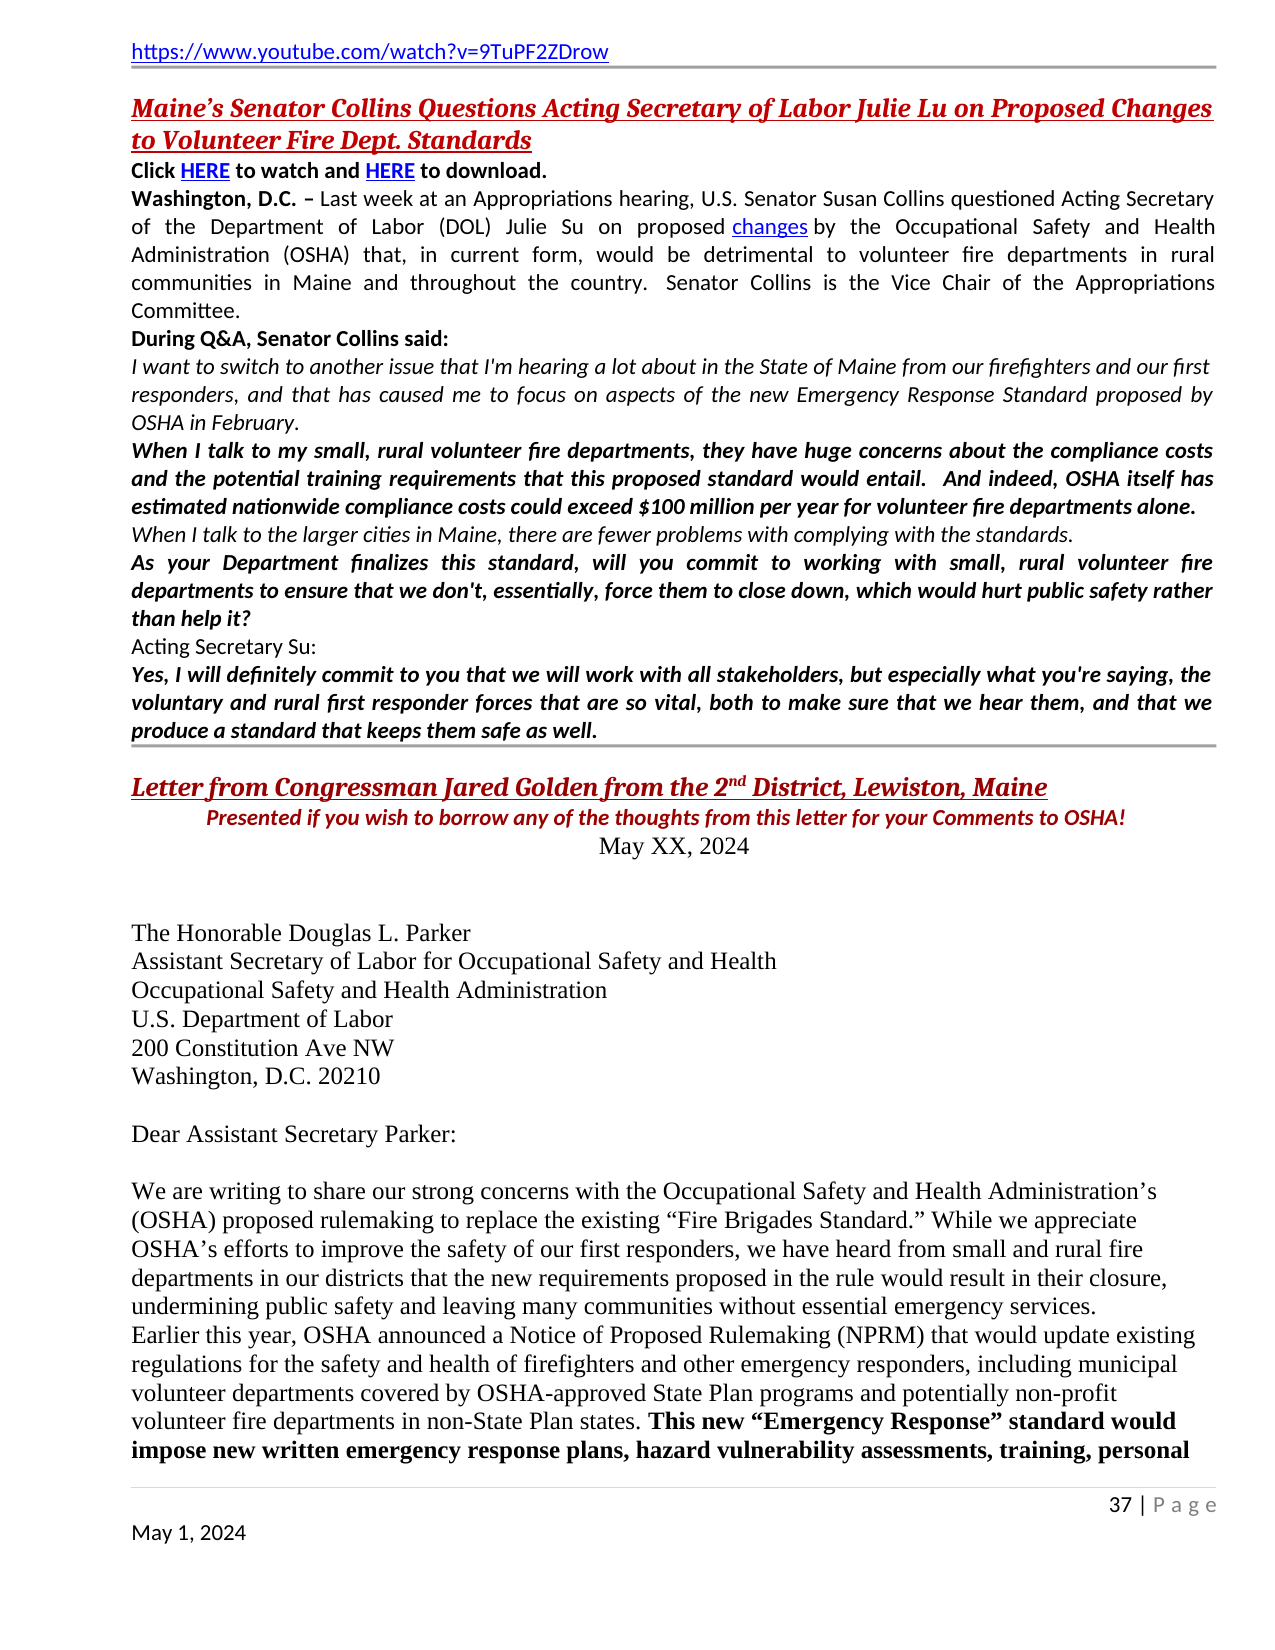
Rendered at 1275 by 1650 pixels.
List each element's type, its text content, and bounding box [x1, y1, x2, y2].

text Occupational Safety and Health Administration [131, 975, 1216, 1004]
text Presented if you wish to borrow any of the thoughts from this letter for your Comments to OSHA! [131, 803, 1216, 831]
text 200 Constitution Ave NW [131, 1033, 1216, 1061]
subtitle Maine’s Senator Collins Questions Acting Secretary of Labor Julie Lu on Proposed Changes to Volunteer Fire Dept. Standards [131, 93, 1216, 156]
text Yes, I will definitely commit to you that we will work with all stakeholders, but especially what you're saying, the voluntary and rural first responder forces that are so vital, both to make sure that we hear them, and that we produce a standard that keeps them safe as well. [131, 660, 1216, 744]
text I want to switch to another issue that I'm hearing a lot about in the State of Maine from our firefighters and our first responders, and that has caused me to focus on aspects of the new Emergency Response Standard proposed by OSHA in February. [131, 352, 1216, 436]
text During Q&A, Senator Collins said: [131, 324, 1216, 352]
text May XX, 2024 [131, 831, 1216, 860]
text When I talk to the larger cities in Maine, there are fewer problems with complying with the standards. [131, 520, 1216, 548]
subtitle Letter from Congressman Jared Golden from the 2nd District, Lewiston, Maine [131, 772, 1216, 803]
text U.S. Department of Labor [131, 1004, 1216, 1033]
text Click HERE to watch and HERE to download. [131, 156, 1216, 184]
text https://www.youtube.com/watch?v=9TuPF2ZDrow [131, 37, 1216, 65]
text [131, 1320, 1216, 1464]
text We are writing to share our strong concerns with the Occupational Safety and Health Administration’s (OSHA) proposed rulemaking to replace the existing “Fire Brigades Standard.” While we appreciate OSHA’s efforts to improve the safety of our first responders, we have heard from small and rural fire departments in our districts that the new requirements proposed in the rule would result in their closure, undermining public safety and leaving many communities without essential emergency services. [131, 1176, 1216, 1320]
text When I talk to my small, rural volunteer fire departments, they have huge concerns about the compliance costs and the potential training requirements that this proposed standard would entail. And indeed, OSHA itself has estimated nationwide compliance costs could exceed $100 million per year for volunteer fire departments alone. [131, 436, 1216, 520]
text Washington, D.C. – Last week at an Appropriations hearing, U.S. Senator Susan Collins questioned Acting Secretary of the Department of Labor (DOL) Julie Su on proposed changes by the Occupational Safety and Health Administration (OSHA) that, in current form, would be detrimental to volunteer fire departments in rural communities in Maine and throughout the country. Senator Collins is the Vice Chair of the Appropriations Committee. [131, 184, 1216, 324]
text The Honorable Douglas L. Parker [131, 918, 1216, 946]
text Washington, D.C. 20210 [131, 1061, 1216, 1090]
text Dear Assistant Secretary Parker: [131, 1119, 1216, 1148]
text As your Department finalizes this standard, will you commit to working with small, rural volunteer fire departments to ensure that we don't, essentially, force them to close down, which would hurt public safety rather than help it? [131, 548, 1216, 632]
text Assistant Secretary of Labor for Occupational Safety and Health [131, 946, 1216, 975]
text Acting Secretary Su: [131, 632, 1216, 660]
